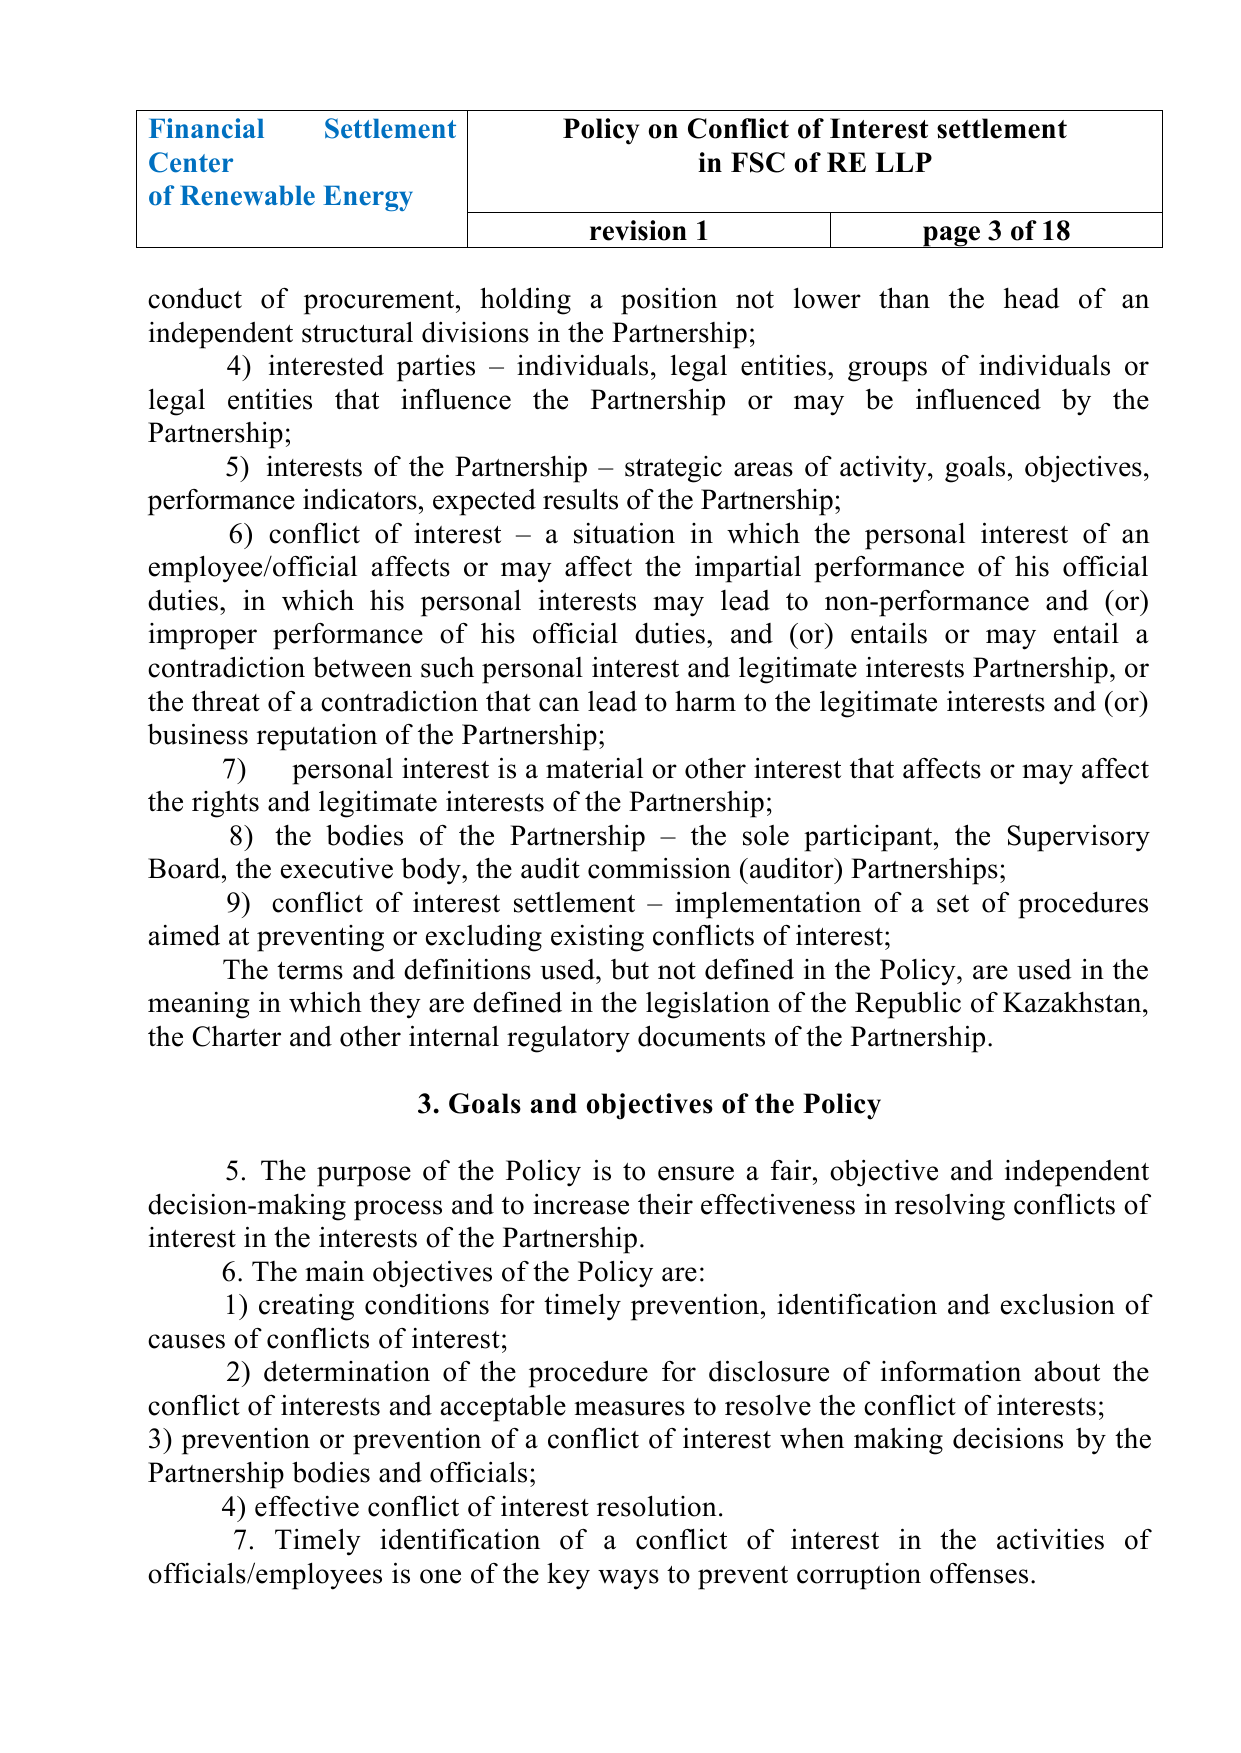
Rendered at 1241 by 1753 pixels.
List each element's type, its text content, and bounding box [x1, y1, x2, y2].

text 7) personal interest is a material or other interest that affects or may affect the rights and legitimate interests of the Partnership; [148, 751, 1152, 818]
text 6. The main objectives of the Policy are: [148, 1254, 1152, 1287]
table_cell page 3 of 18 [831, 213, 1162, 247]
text conduct of procurement, holding a position not lower than the head of an independent structural divisions in the Partnership; [148, 281, 1152, 348]
text 4) interested parties – individuals, legal entities, groups of individuals or legal entities that influence the Partnership or may be influenced by the Partnership; [148, 348, 1152, 449]
table_cell revision 1 [468, 213, 830, 247]
text 7. Timely identification of a conflict of interest in the activities of officials/employees is one of the key ways to prevent corruption offenses. [148, 1522, 1152, 1589]
table_header Financial Settlement Center of Renewable Energy [137, 111, 467, 247]
text The terms and definitions used, but not defined in the Policy, are used in the meaning in which they are defined in the legislation of the Republic of Kazakhstan, the Charter and other internal regulatory documents of the Partnership. [148, 952, 1152, 1053]
text 8) the bodies of the Partnership – the sole participant, the Supervisory Board, the executive body, the audit commission (auditor) Partnerships; [148, 818, 1152, 885]
text 2) determination of the procedure for disclosure of information about the conflict of interests and acceptable measures to resolve the conflict of interests; [148, 1354, 1152, 1422]
text 3. Goals and objectives of the Policy [148, 1086, 1152, 1120]
text 6) conflict of interest – a situation in which the personal interest of an employee/official affects or may affect the impartial performance of his official duties, in which his personal interests may lead to non-performance and (or) improper performance of his official duties, and (or) entails or may entail a contradiction between such personal interest and legitimate interests Partnership, or the threat of a contradiction that can lead to harm to the legitimate interests and (or) business reputation of the Partnership; [148, 516, 1152, 751]
table_header Policy on Conflict of Interest settlement in FSC of RE LLP [468, 111, 1162, 212]
text 1) creating conditions for timely prevention, identification and exclusion of causes of conflicts of interest; [148, 1287, 1152, 1354]
text 3) prevention or prevention of a conflict of interest when making decisions by the Partnership bodies and officials; [148, 1422, 1152, 1489]
text 4) effective conflict of interest resolution. [148, 1489, 1152, 1522]
text 5) interests of the Partnership – strategic areas of activity, goals, objectives, performance indicators, expected results of the Partnership; [148, 449, 1152, 516]
text 5. The purpose of the Policy is to ensure a fair, objective and independent decision-making process and to increase their effectiveness in resolving conflicts of interest in the interests of the Partnership. [148, 1153, 1152, 1254]
text 9) conflict of interest settlement – implementation of a set of procedures aimed at preventing or excluding existing conflicts of interest; [148, 885, 1152, 952]
